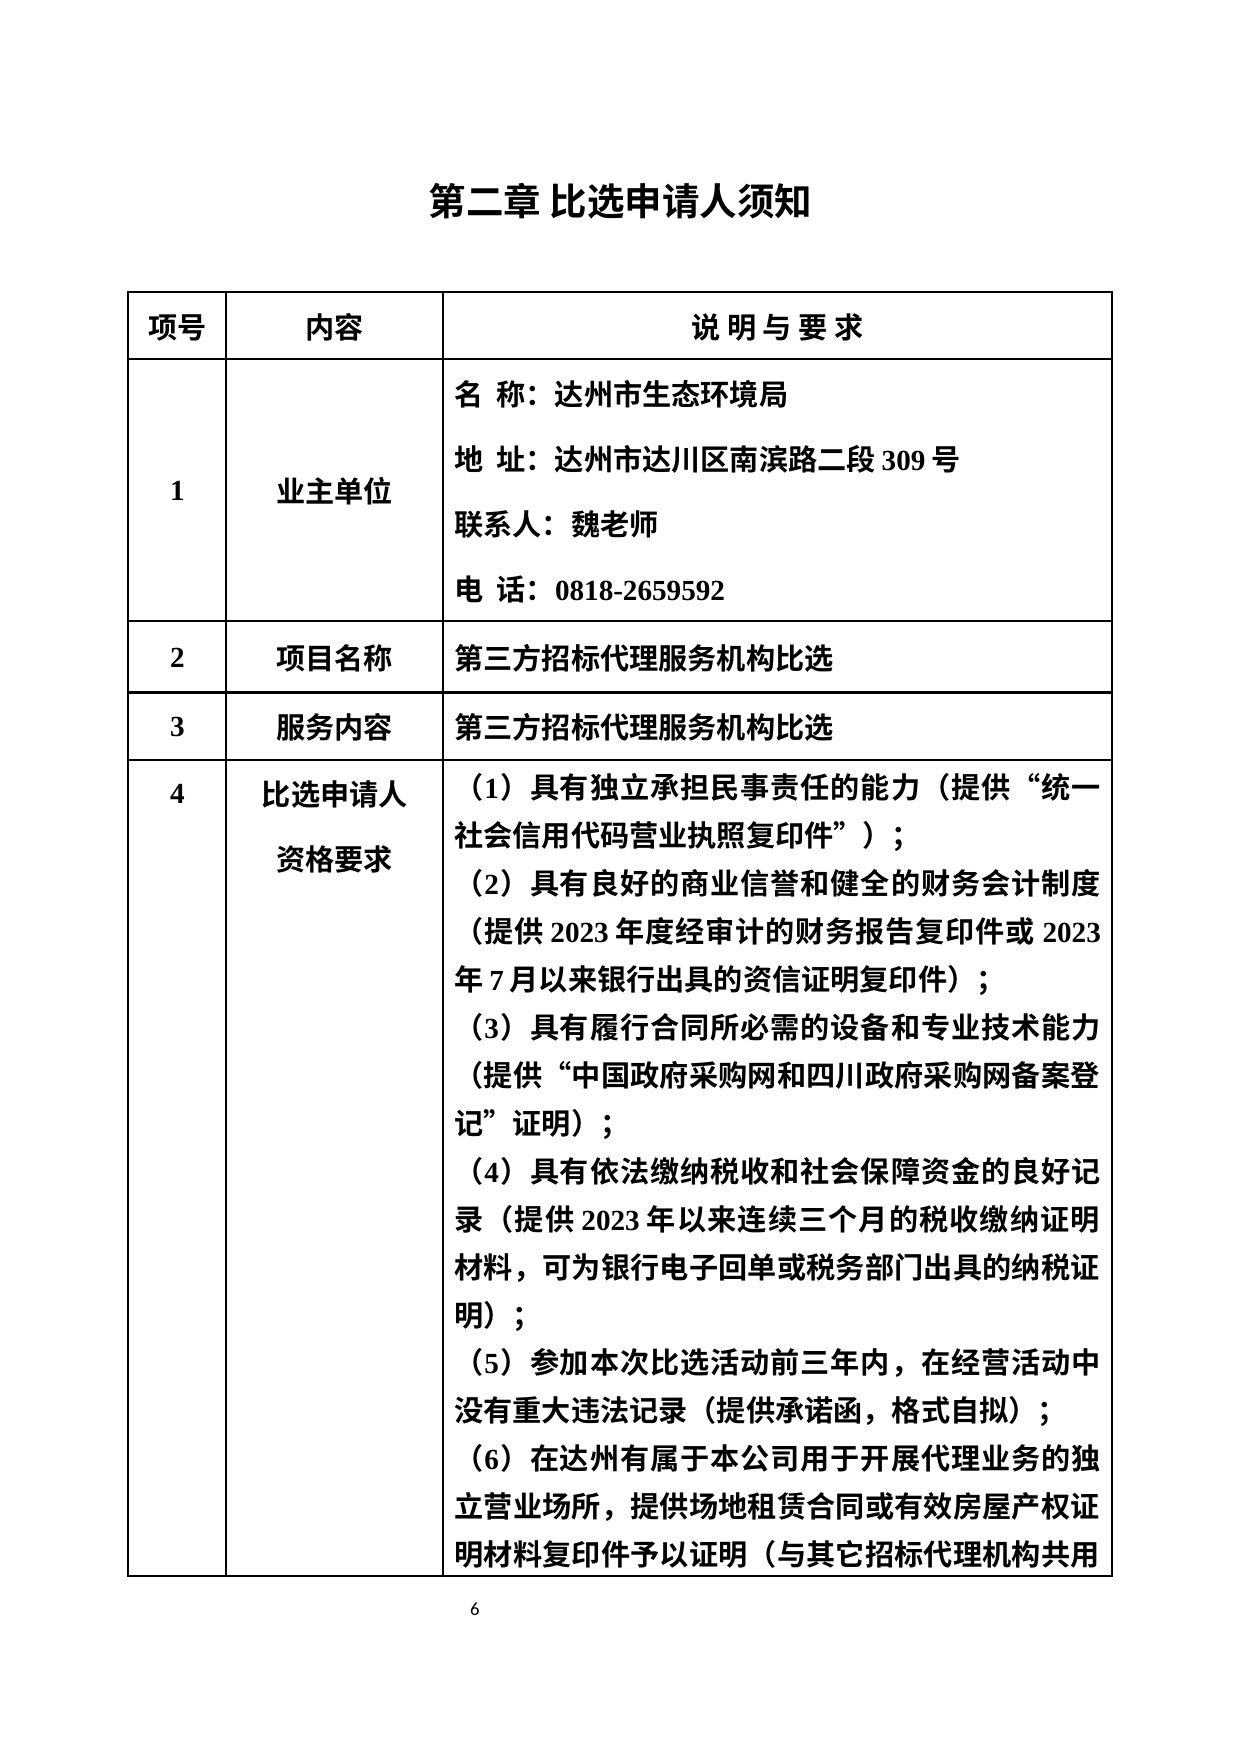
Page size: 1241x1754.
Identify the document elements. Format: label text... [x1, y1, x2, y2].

table_cell 比选申请人 资格要求 [227, 761, 442, 1575]
table_header 项号 [129, 293, 225, 358]
table_cell 1 [129, 360, 225, 620]
table_cell 项目名称 [227, 622, 442, 691]
table_cell 2 [129, 622, 225, 691]
table_cell 4 [129, 761, 225, 1575]
table_header 说 明 与 要 求 [444, 293, 1111, 358]
table_cell 第三方招标代理服务机构比选 [444, 622, 1111, 691]
table_cell 名 称：达州市生态环境局 地 址：达州市达川区南滨路二段309号 联系人：魏老师 电 话：0818-2659592 [444, 360, 1111, 620]
table_cell 3 [129, 694, 225, 758]
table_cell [444, 761, 1111, 1575]
table_cell 第三方招标代理服务机构比选 [444, 694, 1111, 758]
table_cell 业主单位 [227, 360, 442, 620]
table_cell 服务内容 [227, 694, 442, 758]
subtitle 第二章 比选申请人须知 [130, 166, 1110, 231]
table_header 内容 [227, 293, 442, 358]
